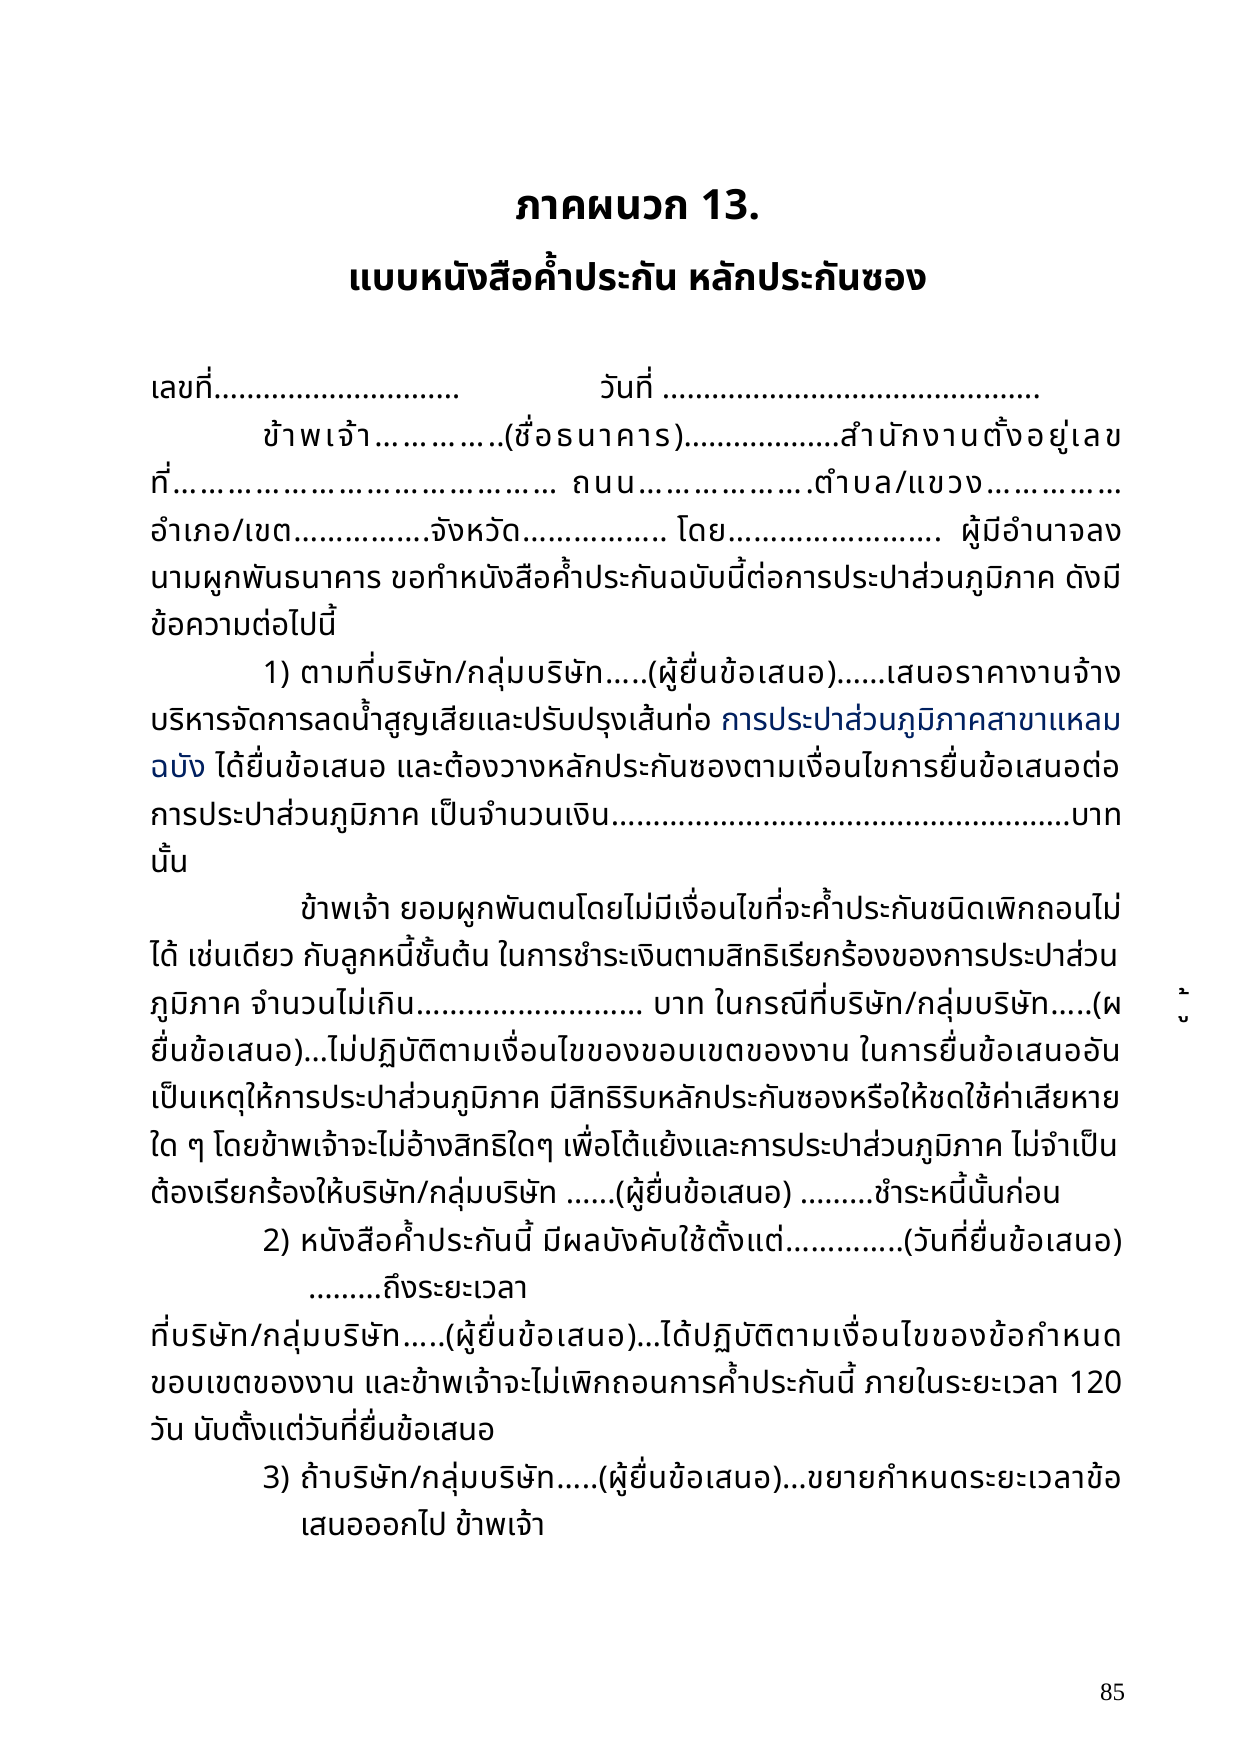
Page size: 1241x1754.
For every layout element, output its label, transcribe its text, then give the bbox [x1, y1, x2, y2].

list หนังสือค้ำประกันนี้ มีผลบังคับใช้ตั้งแต่…………..(วันที่ยื่นข้อเสนอ) ………ถึงระยะเวลา [262, 1218, 1122, 1313]
text ที่บริษัท/กลุ่มบริษัท…..(ผู้ยื่นข้อเสนอ)…ได้ปฏิบัติตามเงื่อนไขของข้อกำหนดขอบเขตของงาน และข้าพเจ้าจะไม่เพิกถอนการค้ำประกันนี้ ภายในระยะเวลา 120 วัน นับตั้งแต่วันที่ยื่นข้อเสนอ [150, 1313, 1122, 1455]
text ภาคผนวก 13. [150, 175, 1125, 238]
list ตามที่บริษัท/กลุ่มบริษัท…..(ผู้ยื่นข้อเสนอ)……เสนอราคางานจ้างบริหารจัดการลดน้ำสูญเสียและปรับปรุงเส้นท่อ การประปาส่วนภูมิภาคสาขาแหลมฉบัง ได้ยื่นข้อเสนอ และต้องวางหลักประกันซองตามเงื่อนไขการยื่นข้อเสนอต่อการประปาส่วนภูมิภาค เป็นจำนวนเงิน………………...........................……….บาท นั้น [150, 650, 1122, 886]
text ข้าพเจ้า…………..(ชื่อธนาคาร)……………….สำนักงานตั้งอยู่เลขที่…………………………………… ถนน……………….ตำบล/แขวง……………อำเภอ/เขต…………….จังหวัด…………….. โดย……………………. ผู้มีอำนาจลงนามผูกพันธนาคาร ขอทำหนังสือค้ำประกันฉบับนี้ต่อการประปาส่วนภูมิภาค ดังมีข้อความต่อไปนี้ [150, 413, 1122, 650]
text ข้าพเจ้า ยอมผูกพันตนโดยไม่มีเงื่อนไขที่จะค้ำประกันชนิดเพิกถอนไม่ได้ เช่นเดียว กับลูกหนี้ชั้นต้น ในการชำระเงินตามสิทธิเรียกร้องของการประปาส่วนภูมิภาค จำนวนไม่เกิน……………………… บาท ในกรณีที่บริษัท/กลุ่มบริษัท…..(ผู้ยื่นข้อเสนอ)…ไม่ปฏิบัติตามเงื่อนไขของขอบเขตของงาน ในการยื่นข้อเสนออันเป็นเหตุให้การประปาส่วนภูมิภาค มีสิทธิริบหลักประกันซองหรือให้ชดใช้ค่าเสียหายใด ๆ โดยข้าพเจ้าจะไม่อ้างสิทธิใดๆ เพื่อโต้แย้งและการประปาส่วนภูมิภาค ไม่จำเป็นต้องเรียกร้องให้บริษัท/กลุ่มบริษัท …...(ผู้ยื่นข้อเสนอ) ………ชำระหนี้นั้นก่อน [150, 886, 1122, 1218]
list ถ้าบริษัท/กลุ่มบริษัท…..(ผู้ยื่นข้อเสนอ)…ขยายกำหนดระยะเวลาข้อเสนอออกไป ข้าพเจ้า [262, 1455, 1122, 1549]
text เลขที่………………………… วันที่ ………………………………………. [150, 365, 1122, 413]
text แบบหนังสือค้ำประกัน หลักประกันซอง [150, 251, 1125, 307]
